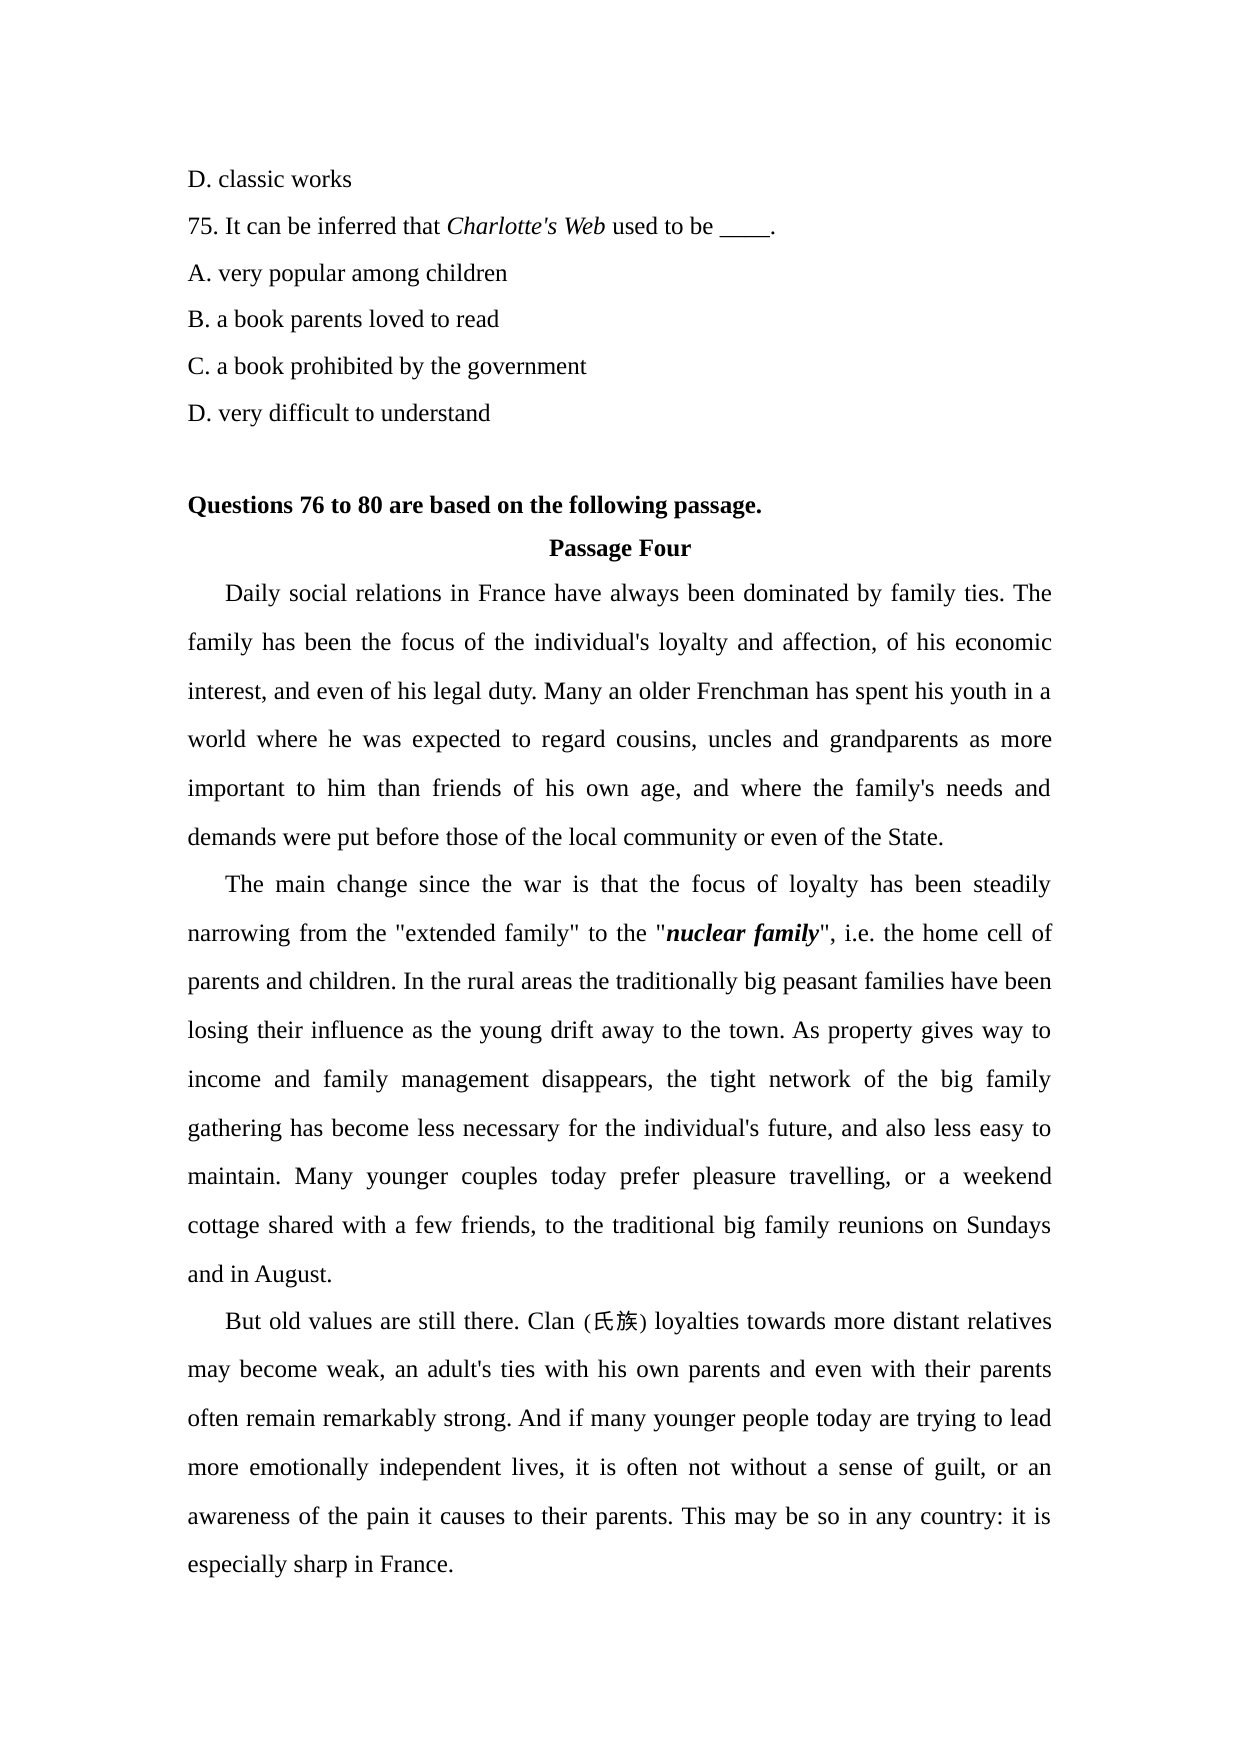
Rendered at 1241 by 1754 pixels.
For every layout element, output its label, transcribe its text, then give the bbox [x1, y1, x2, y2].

text B. a book parents loved to read [187, 303, 1053, 335]
text D. very difficult to understand [187, 396, 1053, 429]
text The main change since the war is that the focus of loyalty has been steadily narrowing from the "extended family" to the "nuclear family", i.e. the home cell of parents and children. In the rural areas the traditionally big peasant families have been losing their influence as the young drift away to the town. As property gives way to income and family management disappears, the tight network of the big family gathering has become less necessary for the individual's future, and also less easy to maintain. Many younger couples today prefer pleasure travelling, or a weekend cottage shared with a few friends, to the traditional big family reunions on Sundays and in August. [187, 867, 1053, 1289]
text A. very popular among children [187, 256, 1053, 288]
text Passage Four [187, 533, 1053, 562]
text Daily social relations in France have always been dominated by family ties. The family has been the focus of the individual's loyalty and affection, of his economic interest, and even of his legal duty. Many an older Frenchman has spent his youth in a world where he was expected to regard cousins, uncles and grandparents as more important to him than friends of his own age, and where the family's needs and demands were put before those of the local community or even of the State. [187, 576, 1053, 853]
text 75. It can be inferred that Charlotte's Web used to be ____. [187, 209, 1053, 241]
text But old values are still there. Clan (氏族) loyalties towards more distant relatives may become weak, an adult's ties with his own parents and even with their parents often remain remarkably strong. And if many younger people today are trying to lead more emotionally independent lives, it is often not without a sense of guilt, or an awareness of the pain it causes to their parents. This may be so in any country: it is especially sharp in France. [187, 1304, 1053, 1580]
text C. a book prohibited by the government [187, 349, 1053, 382]
text D. classic works [187, 162, 1053, 194]
text Questions 76 to 80 are based on the following passage. [187, 490, 1053, 519]
